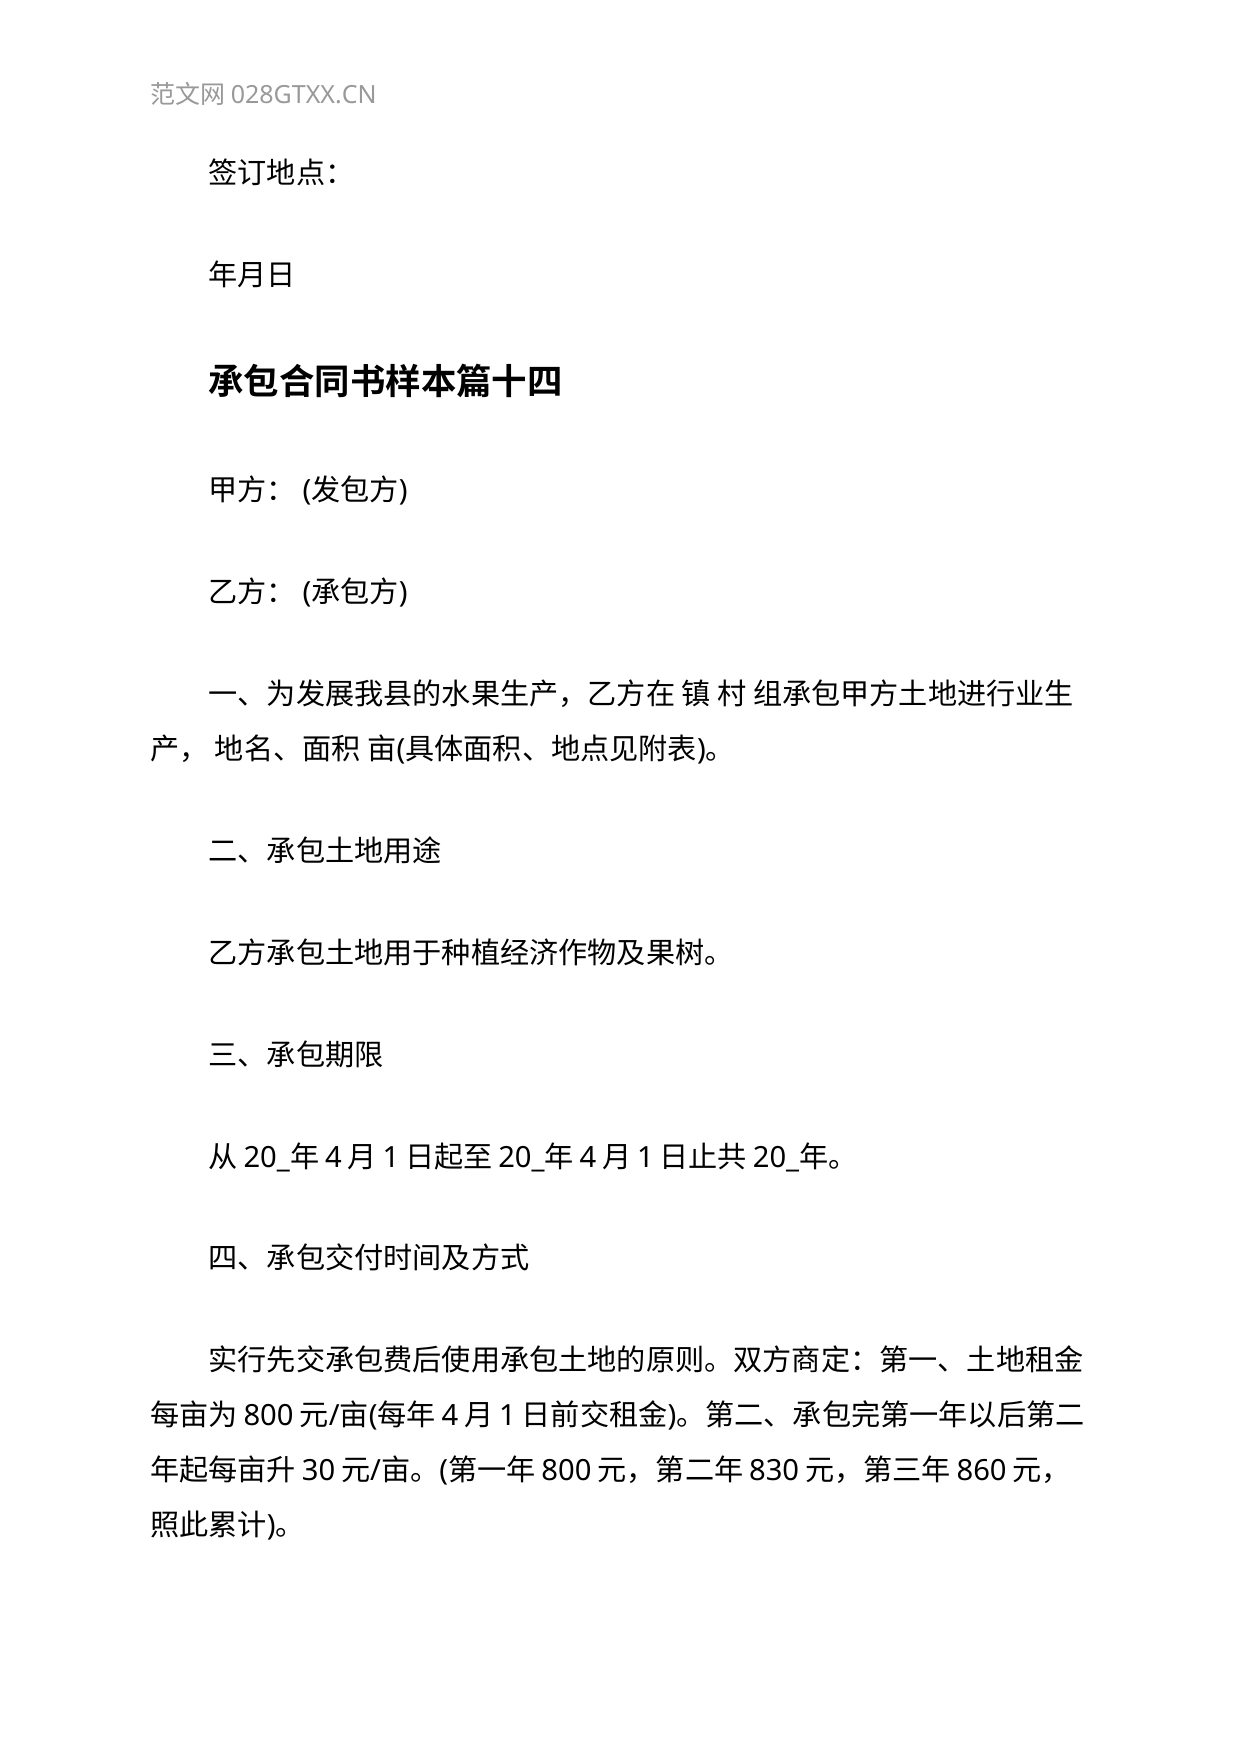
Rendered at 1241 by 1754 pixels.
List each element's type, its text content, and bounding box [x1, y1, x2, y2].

text 年月日 [150, 252, 1090, 294]
text 实行先交承包费后使用承包土地的原则。双方商定：第一、土地租金每亩为800元/亩(每年4月1日前交租金)。第二、承包完第一年以后第二年起每亩升30元/亩。(第一年800元，第二年830元，第三年860元，照此累计)。 [150, 1337, 1090, 1544]
text 一、为发展我县的水果生产，乙方在 镇 村 组承包甲方土地进行业生产， 地名、面积 亩(具体面积、地点见附表)。 [150, 671, 1090, 768]
text 四、承包交付时间及方式 [150, 1235, 1090, 1277]
text 二、承包土地用途 [150, 828, 1090, 870]
text 乙方： (承包方) [150, 569, 1090, 611]
text 签订地点： [150, 150, 1090, 192]
text 甲方： (发包方) [150, 467, 1090, 509]
text 乙方承包土地用于种植经济作物及果树。 [150, 929, 1090, 972]
text 从20_年4月1日起至20_年4月1日止共20_年。 [150, 1133, 1090, 1176]
text 三、承包期限 [150, 1031, 1090, 1074]
text 承包合同书样本篇十四 [150, 353, 1090, 405]
